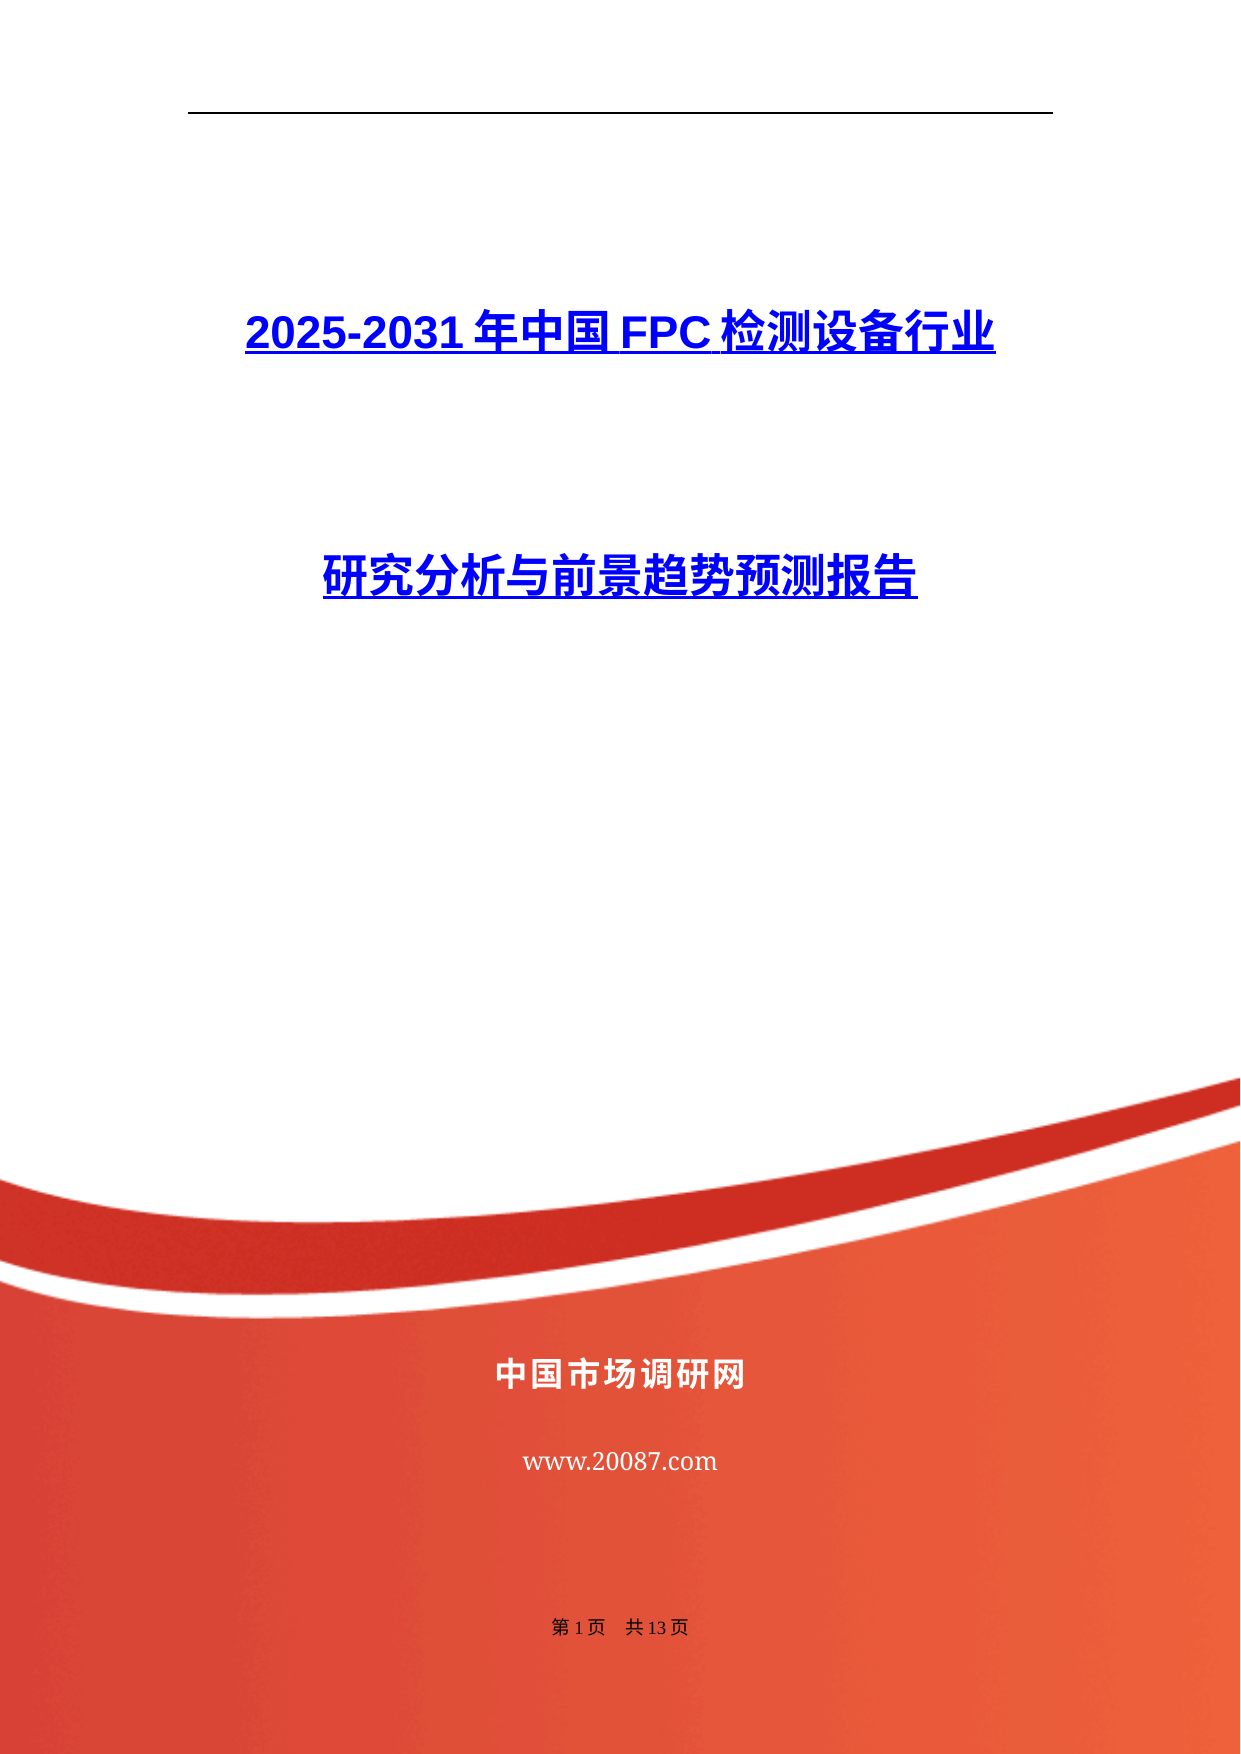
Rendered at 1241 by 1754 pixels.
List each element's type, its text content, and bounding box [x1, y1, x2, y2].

table_header 2025-2031年中国FPC检测设备行业研究分析与前景趋势预测报告 [188, 207, 1053, 773]
picture [0, 1006, 1241, 1754]
text www.20087.com [187, 1428, 1053, 1493]
subtitle 中国市场调研网 [187, 1339, 1053, 1404]
